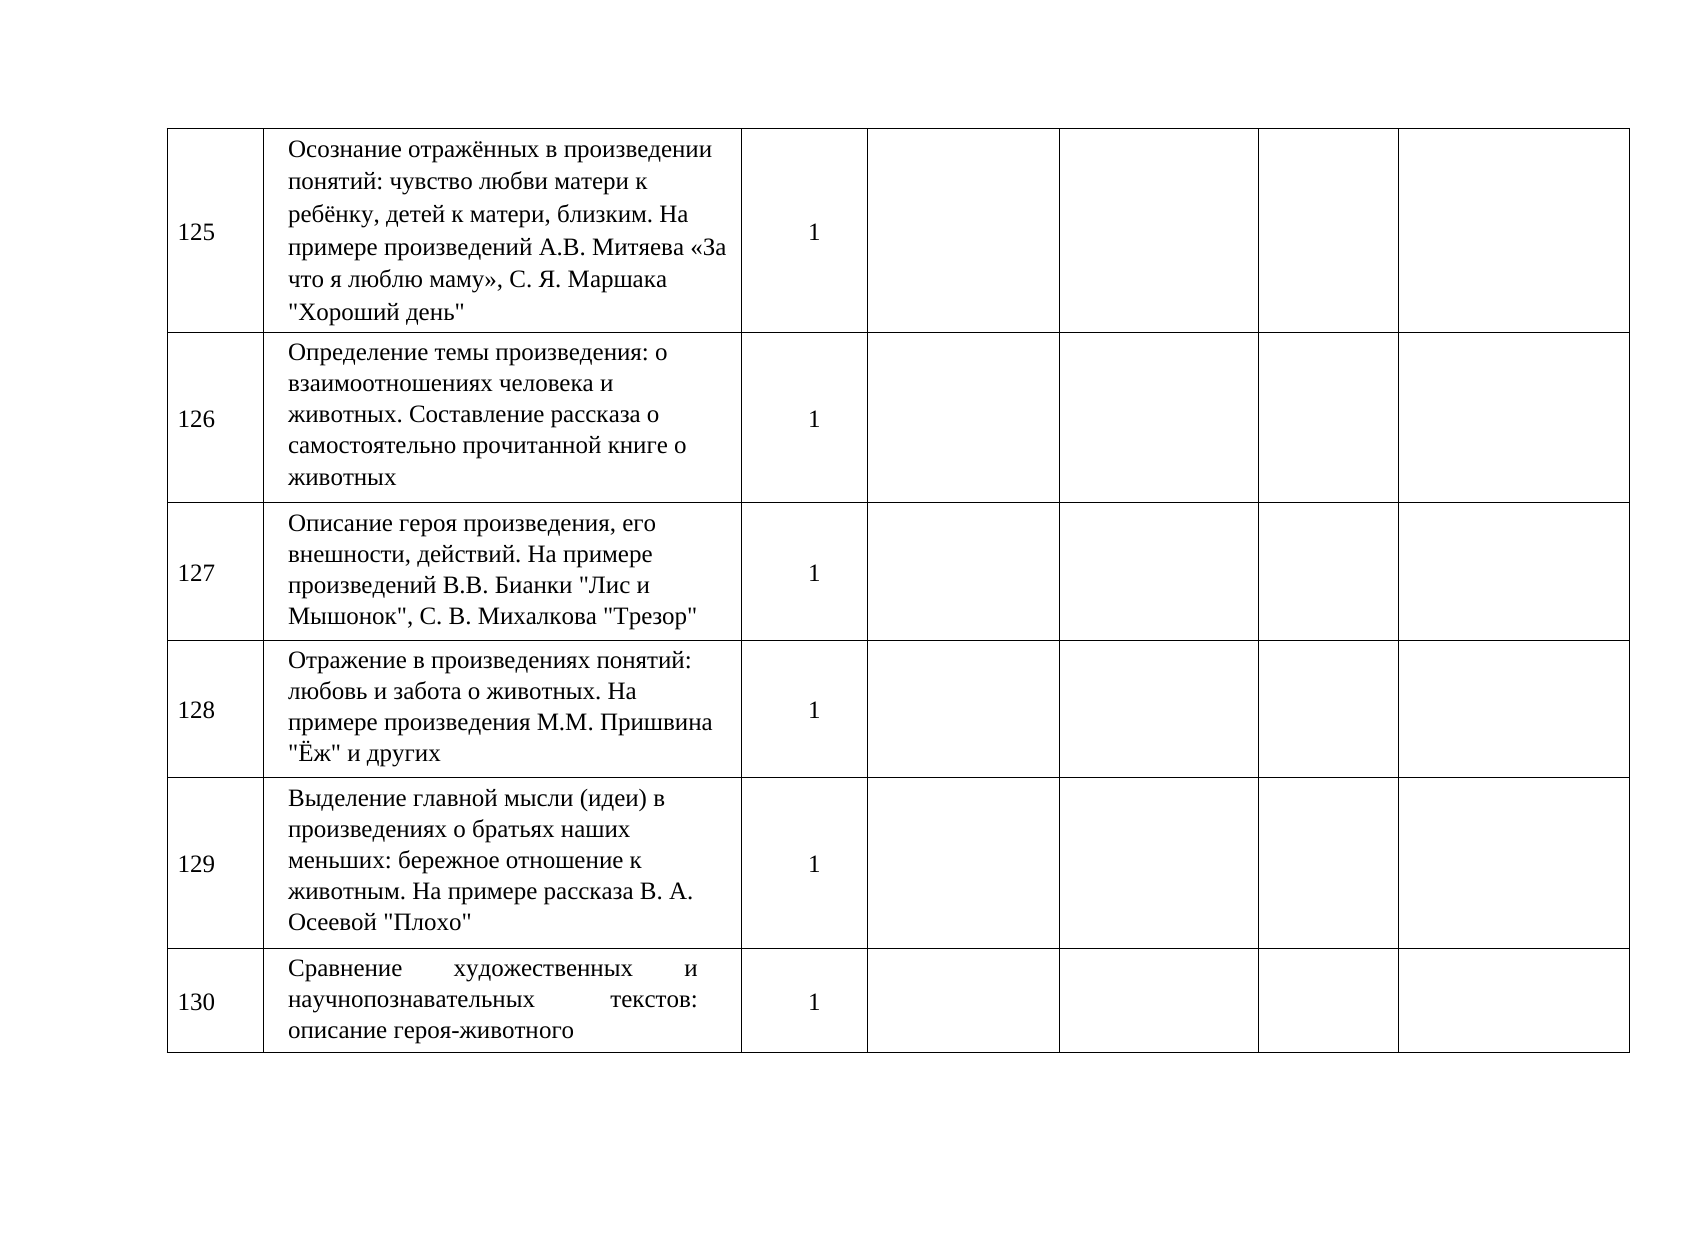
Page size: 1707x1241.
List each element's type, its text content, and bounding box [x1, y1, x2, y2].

table_cell [1259, 949, 1398, 1052]
table_cell [1259, 333, 1398, 502]
table_cell [1259, 778, 1398, 947]
table_cell Сравнение художественных и научнопознавательных текстов: описание героя-животного [264, 949, 741, 1052]
table_cell 1 [742, 778, 867, 947]
table_cell 127 [168, 503, 263, 639]
table_cell Определение темы произведения: о взаимоотношениях человека и животных. Составление рассказа о самостоятельно прочитанной книге о животных [264, 333, 741, 502]
table_header 1 [742, 129, 867, 332]
table_cell [1399, 949, 1629, 1052]
table_cell [1060, 333, 1258, 502]
table_cell 1 [742, 641, 867, 777]
table_cell 1 [742, 503, 867, 639]
table_cell Отражение в произведениях понятий: любовь и забота о животных. На примере произведения М.М. Пришвина "Ёж" и других [264, 641, 741, 777]
table_cell [868, 949, 1059, 1052]
table_header [868, 129, 1059, 332]
table_cell 129 [168, 778, 263, 947]
table_header [1060, 129, 1258, 332]
table_cell [1399, 333, 1629, 502]
table_header [1259, 129, 1398, 332]
table_cell 130 [168, 949, 263, 1052]
table_cell [1060, 641, 1258, 777]
table_cell 126 [168, 333, 263, 502]
table_cell 1 [742, 949, 867, 1052]
table_cell [1399, 778, 1629, 947]
table_cell [868, 503, 1059, 639]
table_cell [1259, 641, 1398, 777]
table_cell 128 [168, 641, 263, 777]
table_cell [1259, 503, 1398, 639]
table_cell [868, 333, 1059, 502]
table_header 125 [168, 129, 263, 332]
table_header Осознание отражённых в произведении понятий: чувство любви матери к ребёнку, детей к матери, близким. На примере произведений А.В. Митяева «За что я люблю маму», С. Я. Маршака "Хороший день" [264, 129, 741, 332]
table_cell [1060, 778, 1258, 947]
table_cell 1 [742, 333, 867, 502]
table_cell [868, 778, 1059, 947]
table_cell Описание героя произведения, его внешности, действий. На примере произведений В.В. Бианки "Лис и Мышонок", С. В. Михалкова "Трезор" [264, 503, 741, 639]
table_cell [1060, 949, 1258, 1052]
table_cell [1060, 503, 1258, 639]
table_cell Выделение главной мысли (идеи) в произведениях о братьях наших меньших: бережное отношение к животным. На примере рассказа В. А. Осеевой "Плохо" [264, 778, 741, 947]
table_cell [1399, 503, 1629, 639]
table_cell [1399, 641, 1629, 777]
table_cell [868, 641, 1059, 777]
table_header [1399, 129, 1629, 332]
